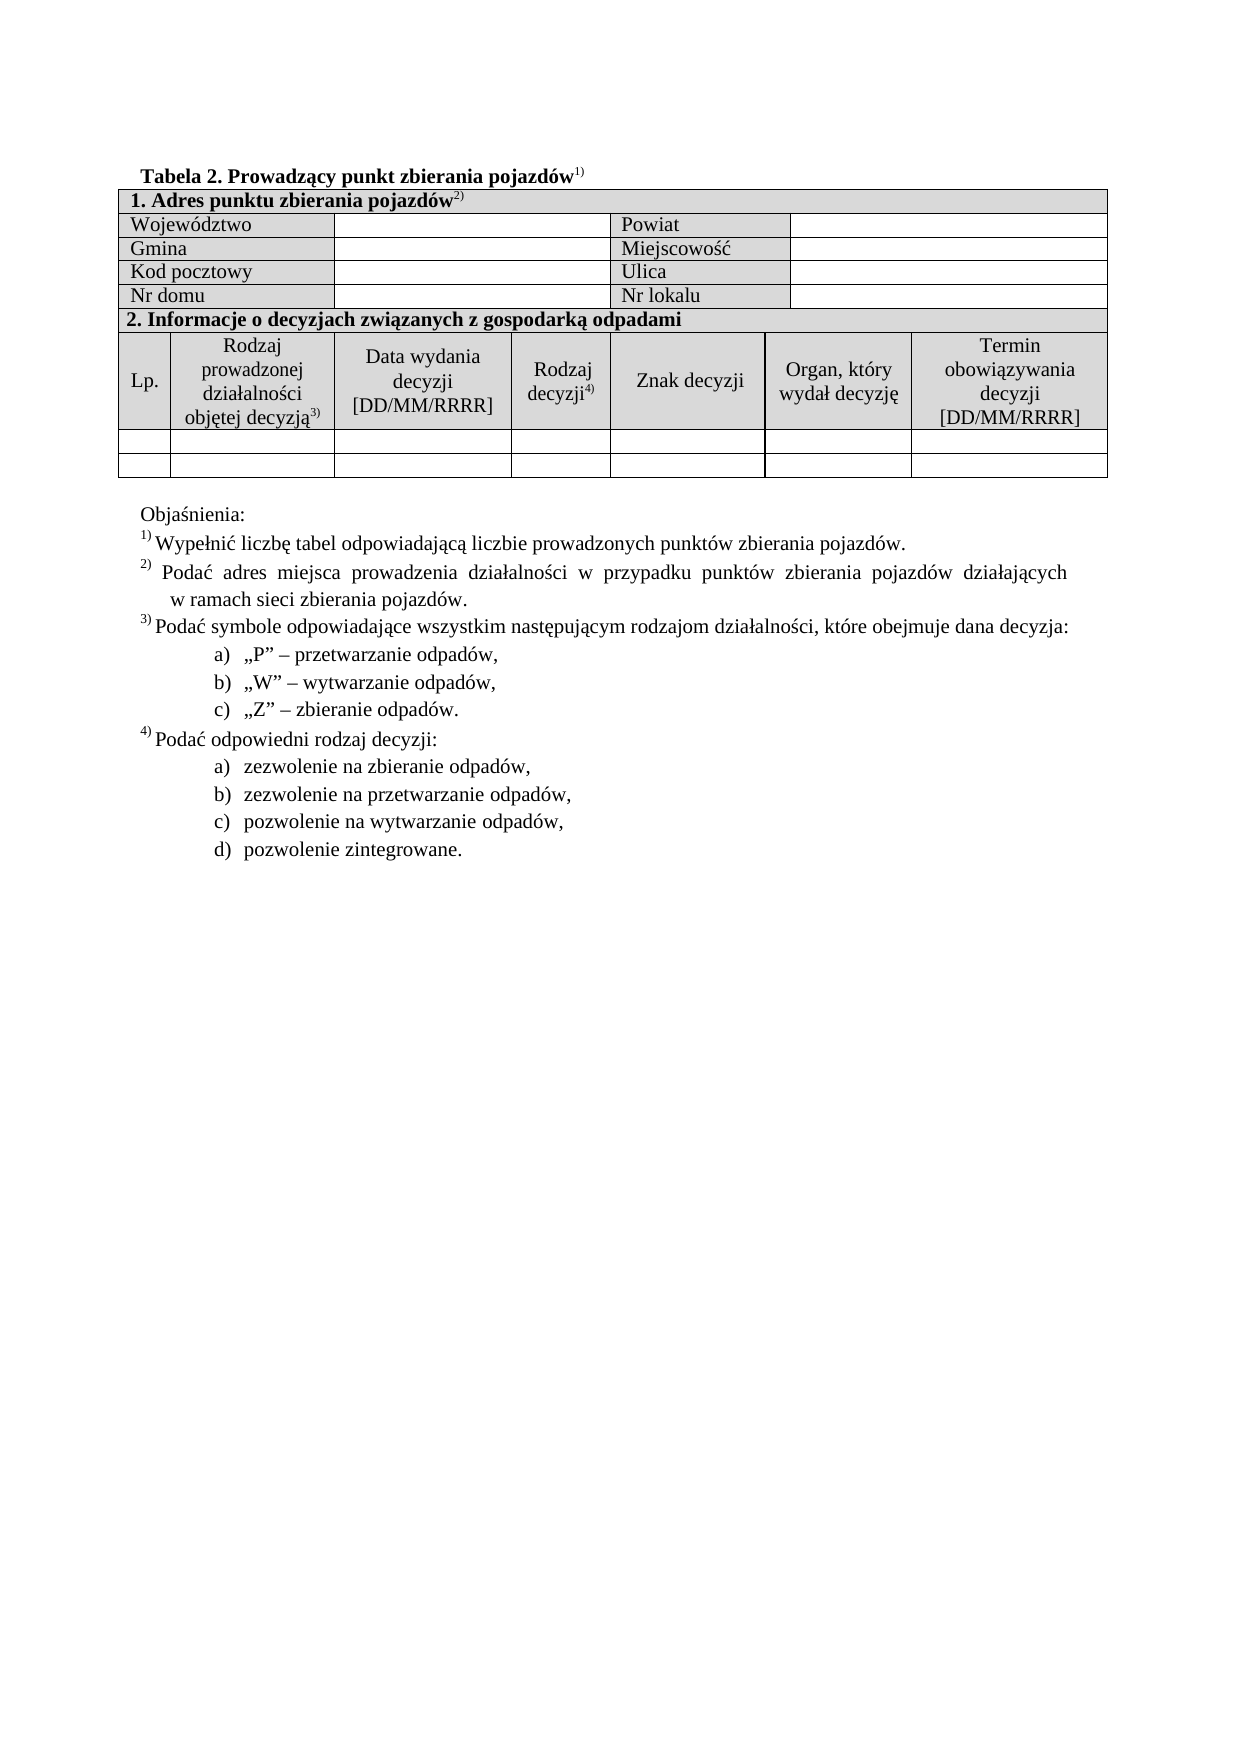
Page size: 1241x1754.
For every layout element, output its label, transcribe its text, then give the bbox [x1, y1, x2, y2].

table_cell [611, 454, 764, 477]
table_cell [119, 430, 170, 453]
table_cell [335, 214, 610, 237]
list „Z” – zbieranie odpadów. [214, 697, 1140, 721]
list zezwolenie na zbieranie odpadów, [214, 754, 1140, 778]
table_cell Województwo [119, 214, 334, 237]
table_cell [335, 261, 610, 284]
table_cell Termin obowiązywania decyzji [DD/MM/RRRR] [912, 333, 1107, 429]
text 4) Podać odpowiedni rodzaj decyzji: [140, 723, 1140, 751]
table_cell Miejscowość [611, 238, 790, 260]
table_cell [512, 430, 610, 453]
table_cell [791, 261, 1107, 284]
list pozwolenie na wytwarzanie odpadów, [214, 809, 1140, 833]
table_header 1. Adres punktu zbierania pojazdów2) [119, 190, 1107, 213]
table_cell [766, 454, 911, 477]
table_cell [119, 454, 170, 477]
table_cell [171, 430, 334, 453]
table_cell [335, 454, 511, 477]
list pozwolenie zintegrowane. [214, 837, 1140, 861]
text 1) Wypełnić liczbę tabel odpowiadającą liczbie prowadzonych punktów zbierania pojazdów. [140, 527, 1140, 555]
list „W” – wytwarzanie odpadów, [214, 670, 1140, 694]
table_cell Rodzaj prowadzonej działalności objętej decyzją3) [171, 333, 334, 429]
table_cell Nr lokalu [611, 285, 790, 308]
table_cell Rodzaj decyzji4) [512, 333, 610, 429]
table_cell 2. Informacje o decyzjach związanych z gospodarką odpadami [119, 309, 1107, 332]
table_cell [171, 454, 334, 477]
text 2) Podać adres miejsca prowadzenia działalności w przypadku punktów zbierania pojazdów działających w ramach sieci zbierania pojazdów. [140, 556, 1082, 611]
table_cell Gmina [119, 238, 334, 260]
list zezwolenie na przetwarzanie odpadów, [214, 782, 1140, 806]
table_cell Data wydania decyzji [DD/MM/RRRR] [335, 333, 511, 429]
table_cell [791, 238, 1107, 260]
table_cell Kod pocztowy [119, 261, 334, 284]
table_cell [912, 454, 1107, 477]
table_cell [611, 430, 764, 453]
table_cell [766, 430, 911, 453]
table_cell Znak decyzji [611, 333, 764, 429]
table_cell [335, 430, 511, 453]
table_cell [512, 454, 610, 477]
table_cell Organ, który wydał decyzję [766, 333, 911, 429]
table_cell Nr domu [119, 285, 334, 308]
table_cell [335, 285, 610, 308]
table_cell Powiat [611, 214, 790, 237]
table_cell [791, 214, 1107, 237]
table_cell [912, 430, 1107, 453]
table_cell [335, 238, 610, 260]
subtitle Tabela 2. Prowadzący punkt zbierania pojazdów1) [140, 164, 1140, 188]
text 3) Podać symbole odpowiadające wszystkim następującym rodzajom działalności, które obejmuje dana decyzja: [140, 615, 1140, 638]
table_cell Lp. [119, 333, 170, 429]
table_cell [791, 285, 1107, 308]
subtitle Objaśnienia: [140, 502, 1140, 526]
list „P” – przetwarzanie odpadów, [214, 642, 1140, 666]
table_cell Ulica [611, 261, 790, 284]
